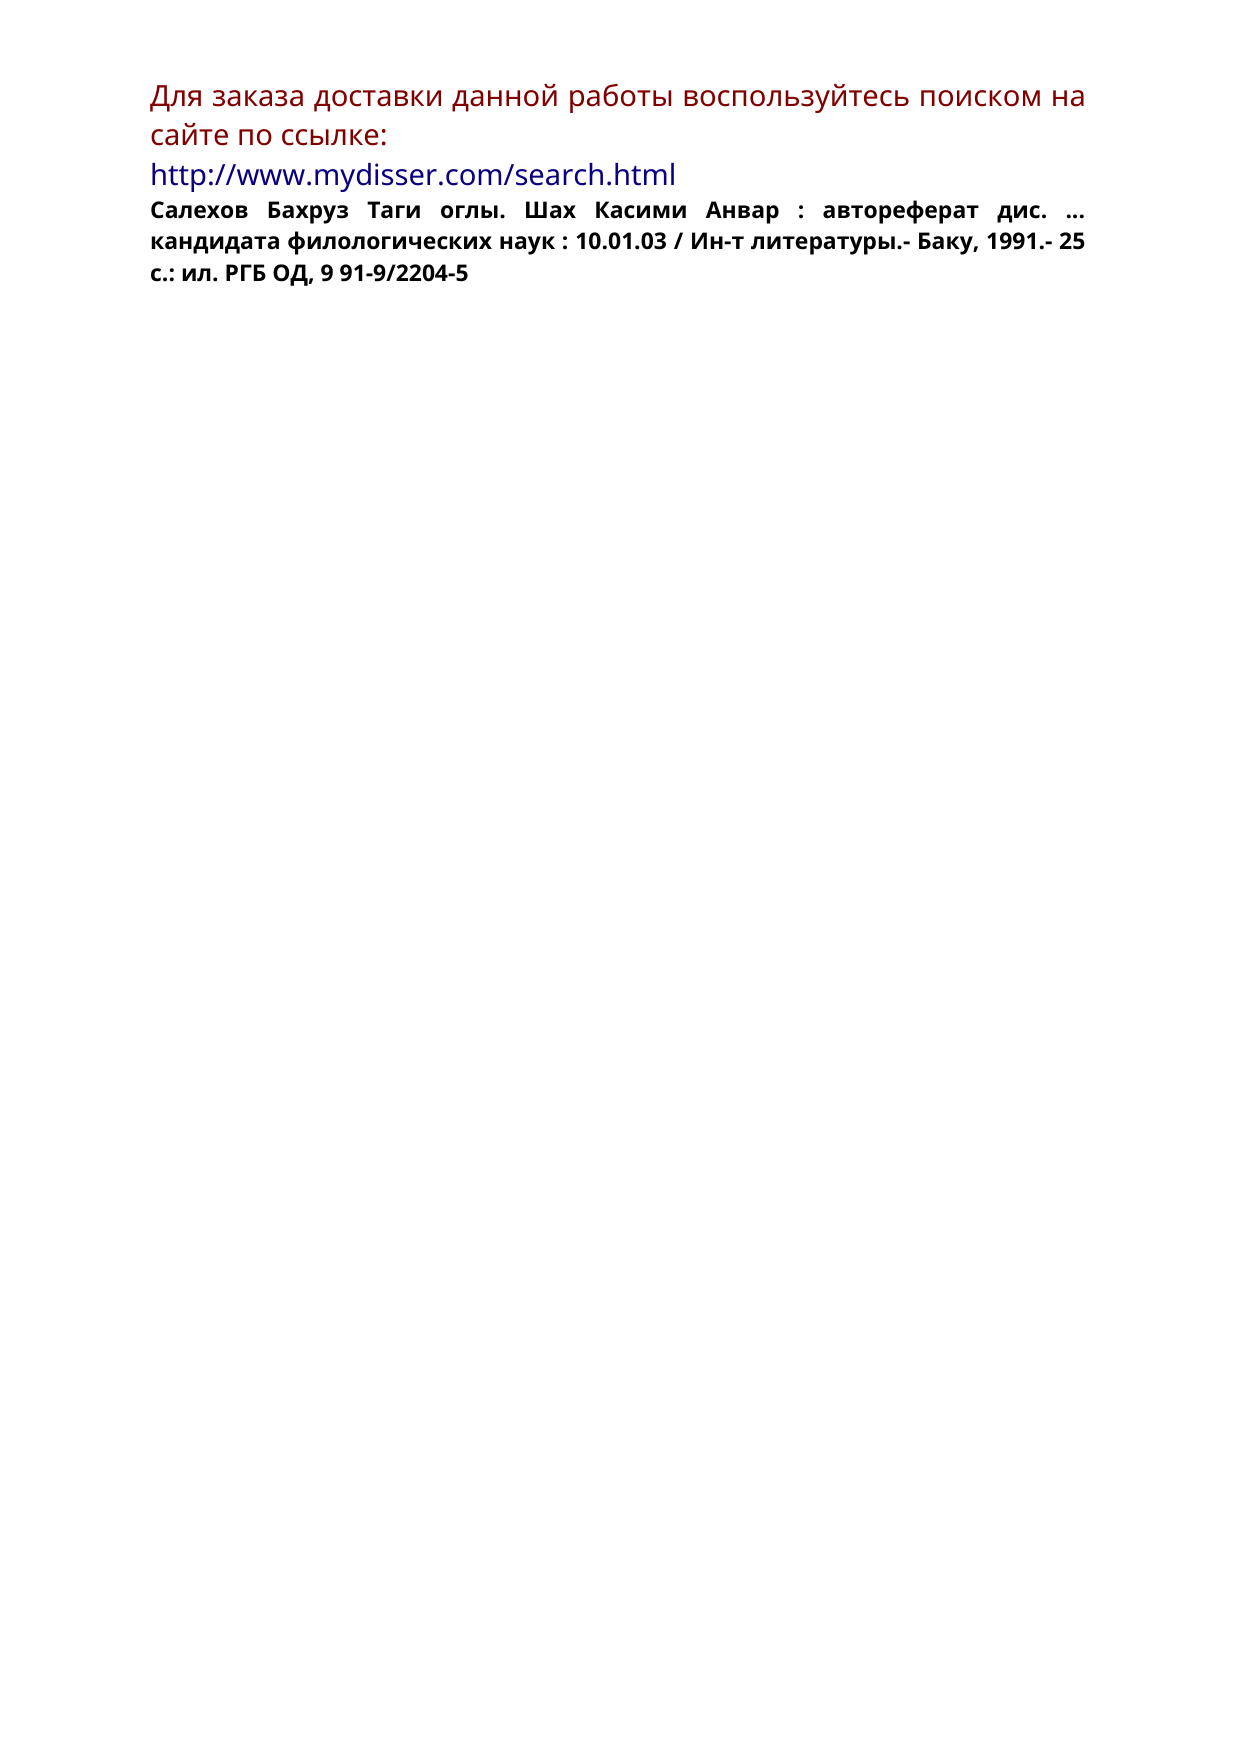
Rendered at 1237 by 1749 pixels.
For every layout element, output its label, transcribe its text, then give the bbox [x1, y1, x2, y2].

text Салехов Бахруз Таги оглы. Шах Касими Анвар : автореферат дис. ... кандидата филологических наук : 10.01.03 / Ин-т литературы.- Баку, 1991.- 25 с.: ил. РГБ ОД, 9 91-9/2204-5 [150, 194, 1086, 288]
